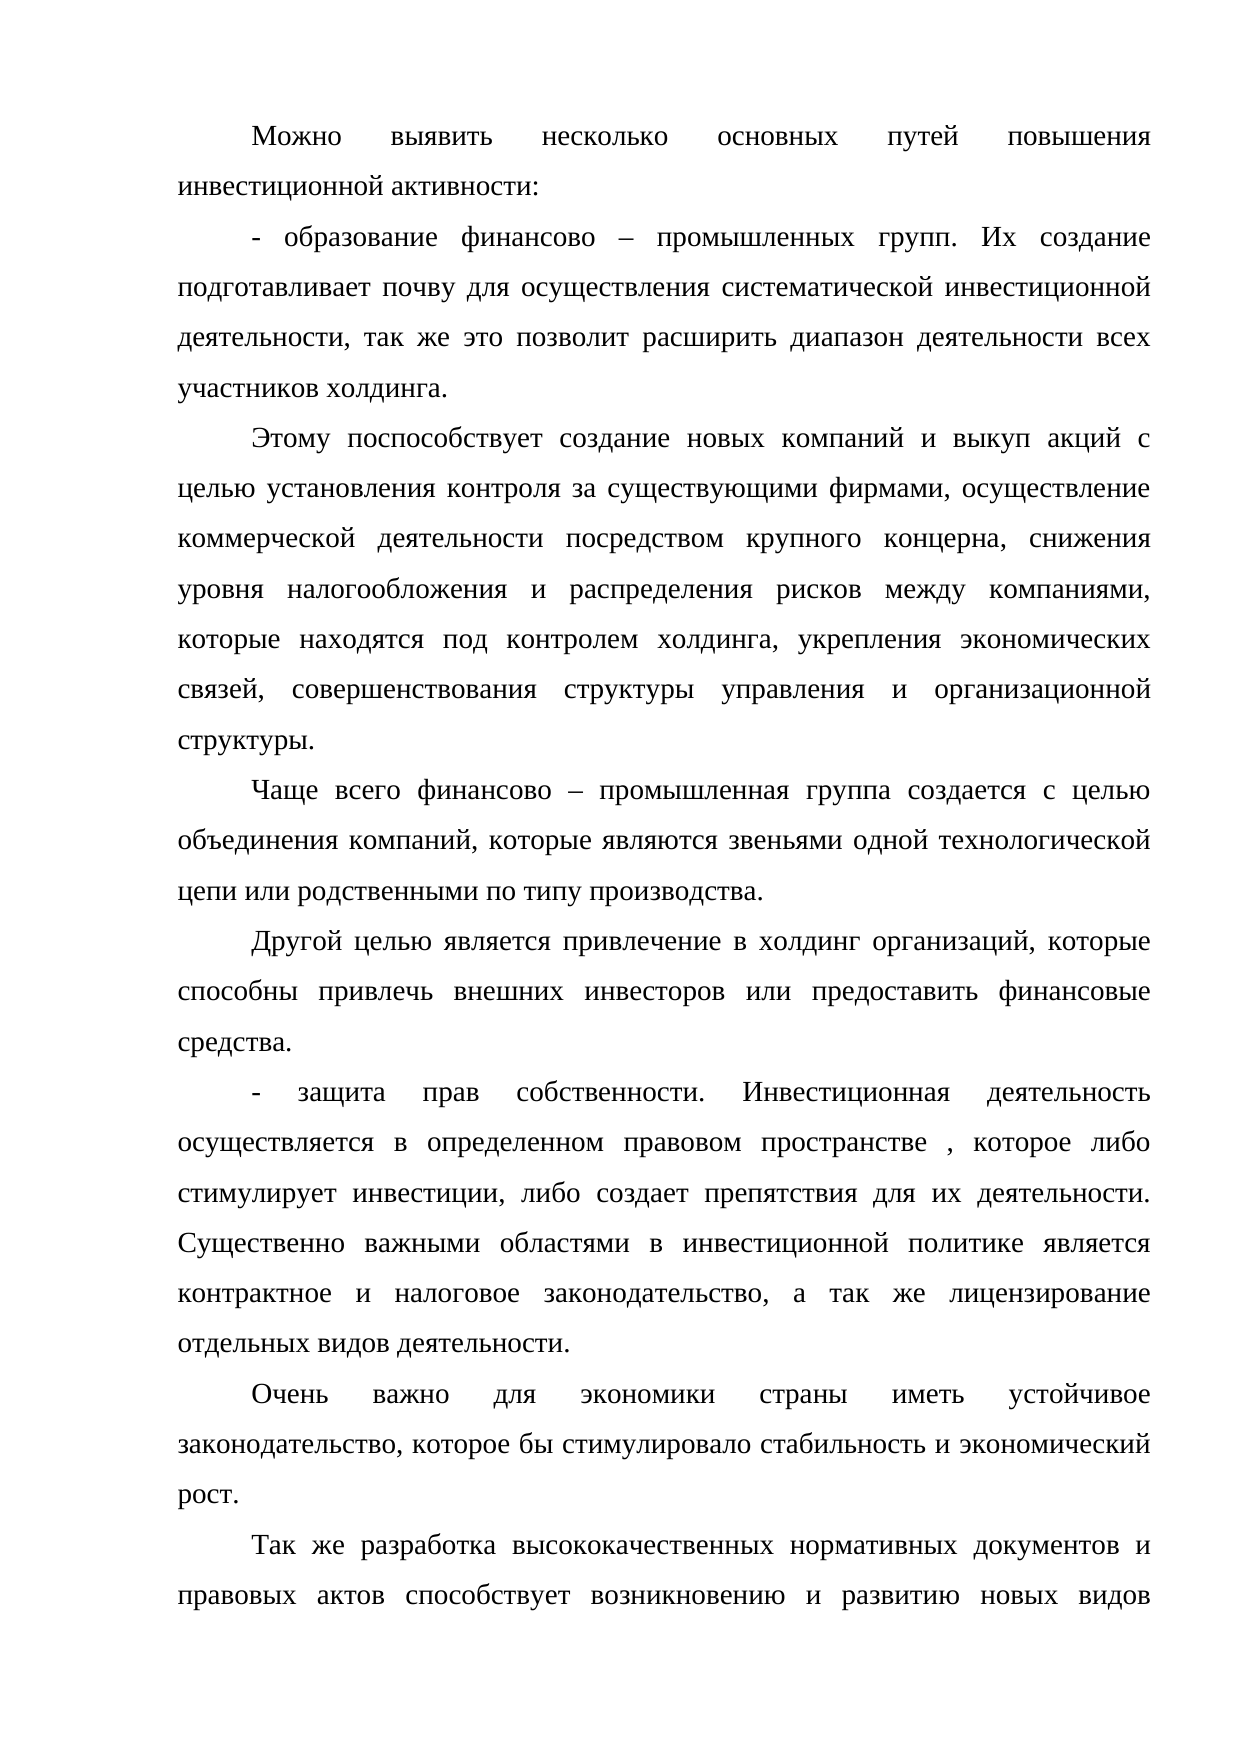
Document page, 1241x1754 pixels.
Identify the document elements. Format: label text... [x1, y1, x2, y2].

text Этому поспособствует создание новых компаний и выкуп акций с целью установления контроля за существующими фирмами, осуществление коммерческой деятельности посредством крупного концерна, снижения уровня налогообложения и распределения рисков между компаниями, которые находятся под контролем холдинга, укрепления экономических связей, совершенствования структуры управления и организационной структуры. [177, 420, 1152, 755]
text - образование финансово – промышленных групп. Их создание подготавливает почву для осуществления систематической инвестиционной деятельности, так же это позволит расширить диапазон деятельности всех участников холдинга. [177, 219, 1152, 403]
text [177, 1527, 1152, 1611]
text Другой целью является привлечение в холдинг организаций, которые способны привлечь внешних инвесторов или предоставить финансовые средства. [177, 923, 1152, 1057]
text Очень важно для экономики страны иметь устойчивое законодательство, которое бы стимулировало стабильность и экономический рост. [177, 1376, 1152, 1510]
text Чаще всего финансово – промышленная группа создается с целью объединения компаний, которые являются звеньями одной технологической цепи или родственными по типу производства. [177, 772, 1152, 906]
text Можно выявить несколько основных путей повышения инвестиционной активности: [177, 118, 1152, 202]
text - защита прав собственности. Инвестиционная деятельность осуществляется в определенном правовом пространстве , которое либо стимулирует инвестиции, либо создает препятствия для их деятельности. Существенно важными областями в инвестиционной политике является контрактное и налоговое законодательство, а так же лицензирование отдельных видов деятельности. [177, 1074, 1152, 1359]
